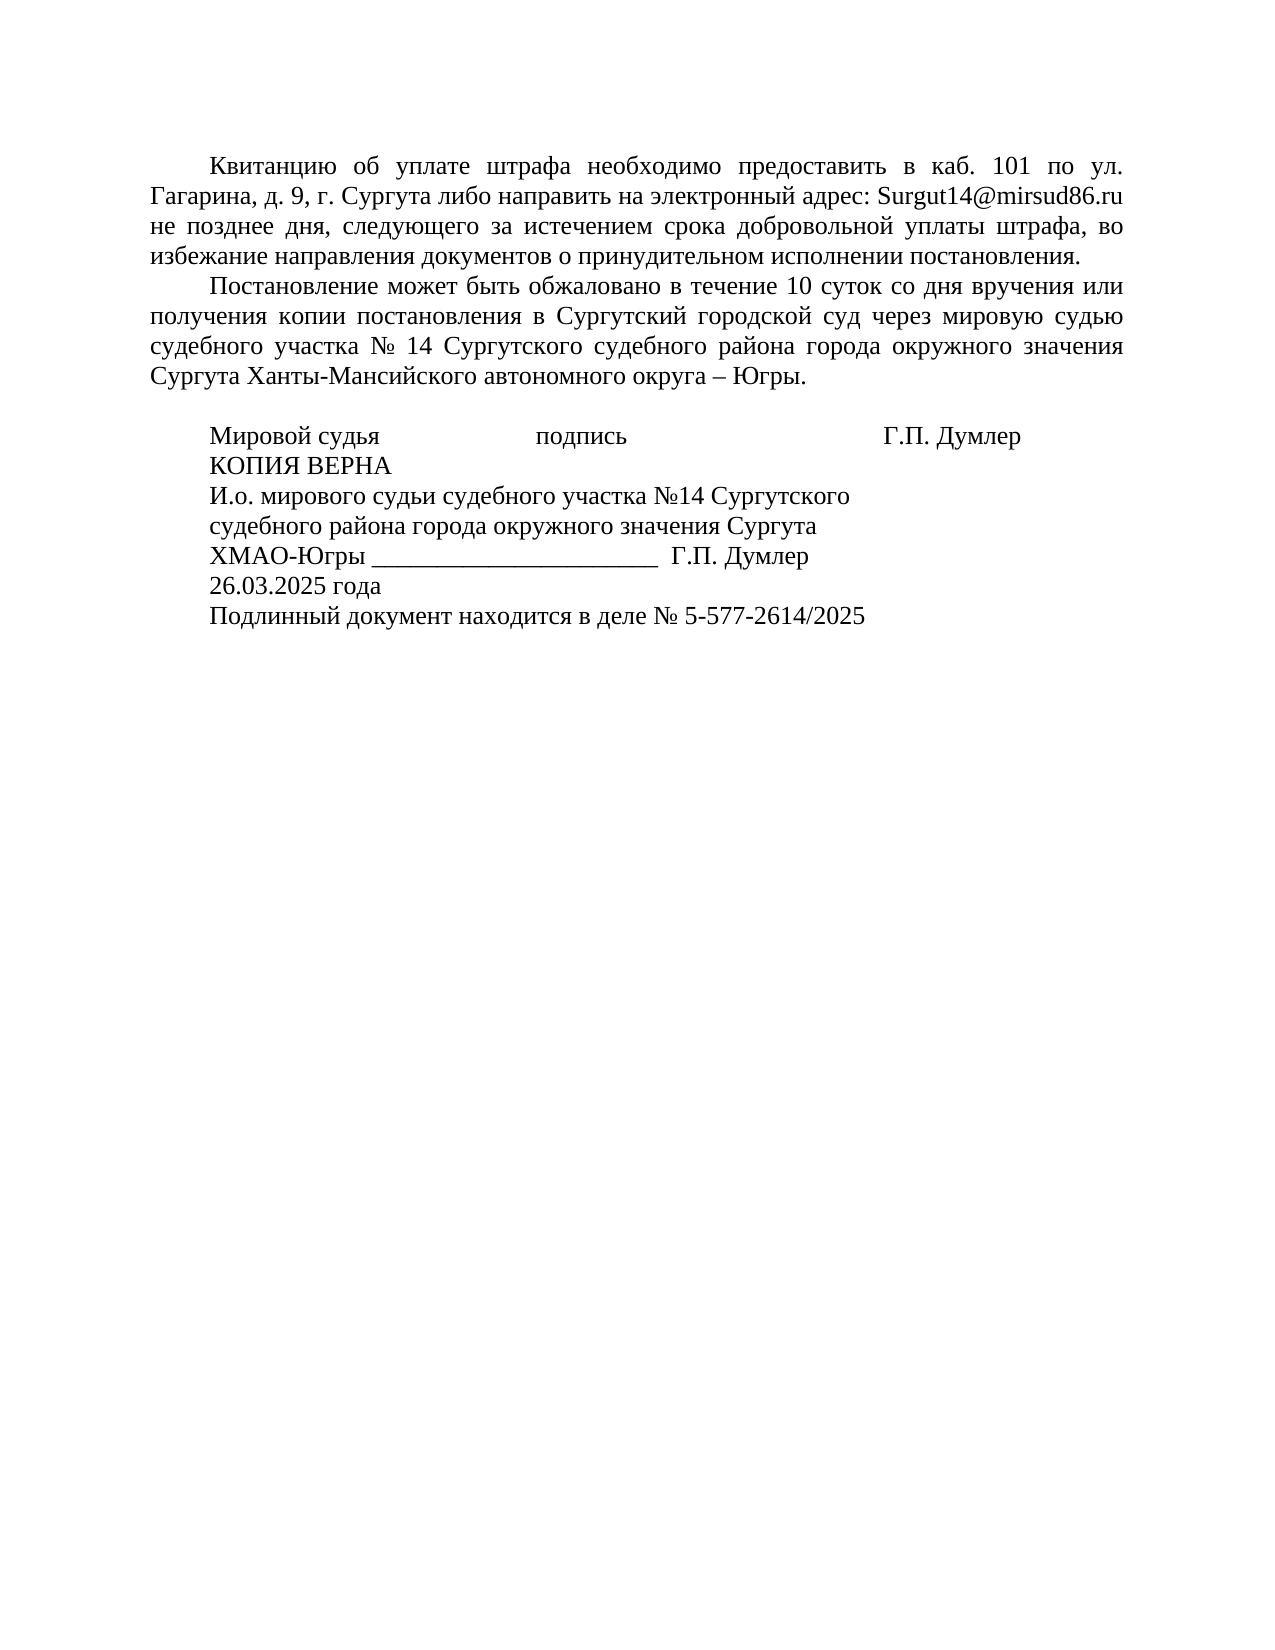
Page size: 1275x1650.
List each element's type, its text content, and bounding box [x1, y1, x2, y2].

text Квитанцию об уплате штрафа необходимо предоставить в каб. 101 по ул. Гагарина, д. 9, г. Сургута либо направить на электронный адрес: Surgut14@mirsud86.ru не позднее дня, следующего за истечением срока добровольной уплаты штрафа, во избежание направления документов о принудительном исполнении постановления. [150, 150, 1125, 270]
text И.о. мирового судьи судебного участка №14 Сургутского [150, 480, 1125, 510]
text судебного района города окружного значения Сургута [150, 510, 1125, 540]
text Подлинный документ находится в деле № 5-577-2614/2025 [150, 600, 1125, 630]
text КОПИЯ ВЕРНА [150, 450, 1125, 480]
text ХМАО-Югры ______________________ Г.П. Думлер [150, 540, 1125, 570]
text 26.03.2025 года [150, 570, 1125, 600]
text Постановление может быть обжаловано в течение 10 суток со дня вручения или получения копии постановления в Сургутский городской суд через мировую судью судебного участка № 14 Сургутского судебного района города окружного значения Сургута Ханты-Мансийского автономного округа – Югры. [150, 270, 1125, 390]
text Мировой судья подпись Г.П. Думлер [150, 420, 1125, 450]
